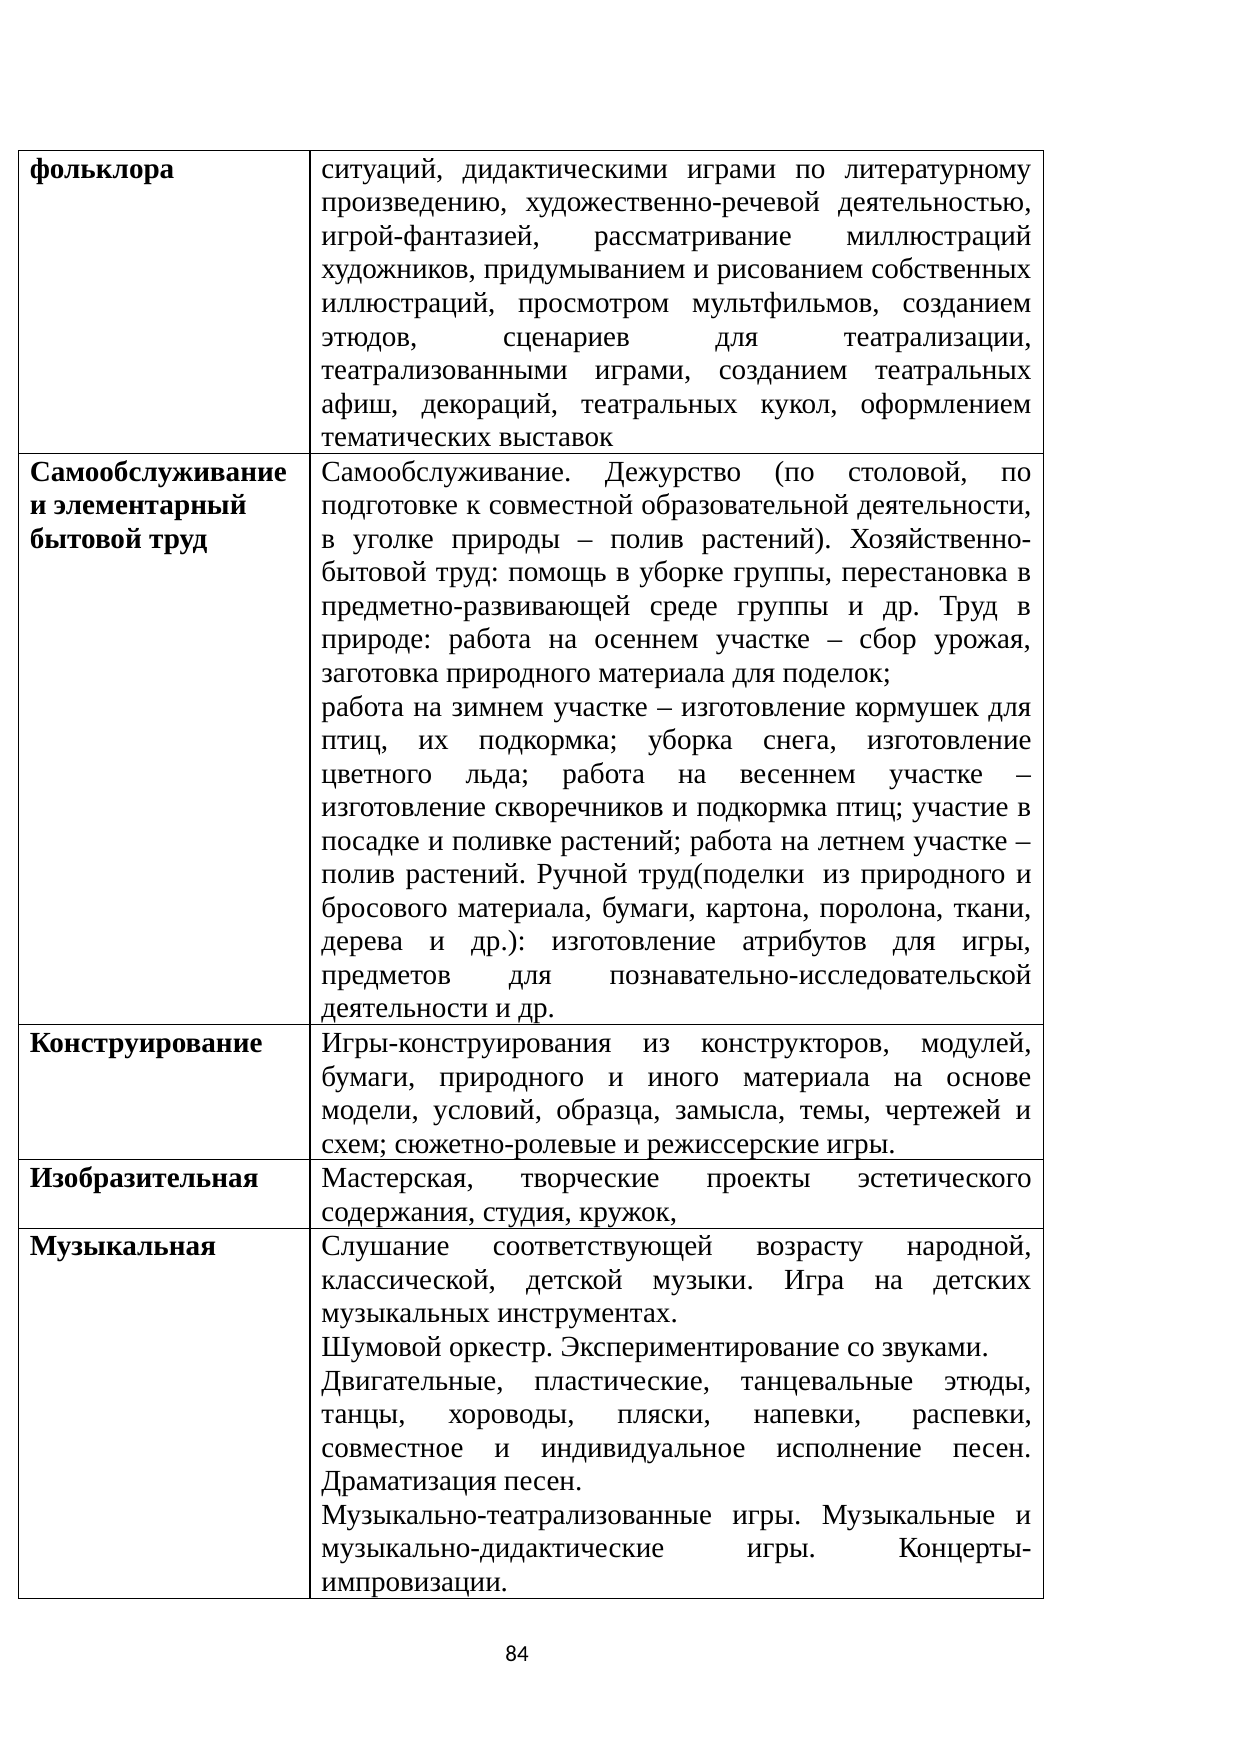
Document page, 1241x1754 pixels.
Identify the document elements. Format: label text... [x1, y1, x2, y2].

table_cell Мастерская, творческие проекты эстетического содержания, студия, кружок, [311, 1160, 1043, 1227]
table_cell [311, 151, 1043, 453]
table_cell Музыкальная [19, 1229, 309, 1597]
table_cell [19, 151, 309, 453]
table_cell Изобразительная [19, 1160, 309, 1227]
table_cell Игры-конструирования из конструкторов, модулей, бумаги, природного и иного материала на основе модели, условий, образца, замысла, темы, чертежей и схем; сюжетно-ролевые и режиссерские игры. [311, 1025, 1043, 1159]
table_cell Самообслуживание. Дежурство (по столовой, по подготовке к совместной образовательной деятельности, в уголке природы – полив растений). Хозяйственно-бытовой труд: помощь в уборке группы, перестановка в предметно-развивающей среде группы и др. Труд в природе: работа на осеннем участке – сбор урожая, заготовка природного материала для поделок; работа на зимнем участке – изготовление кормушек для птиц, их подкормка; уборка снега, изготовление цветного льда; работа на весеннем участке – изготовление скворечников и подкормка птиц; участие в посадке и поливке растений; работа на летнем участке – полив растений. Ручной труд(поделки из природного и бросового материала, бумаги, картона, поролона, ткани, дерева и др.): изготовление атрибутов для игры, предметов для познавательно-исследовательской деятельности и др. [311, 454, 1043, 1024]
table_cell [311, 1229, 1043, 1597]
table_cell Самообслуживание и элементарный бытовой труд [19, 454, 309, 1024]
table_cell Конструирование [19, 1025, 309, 1159]
